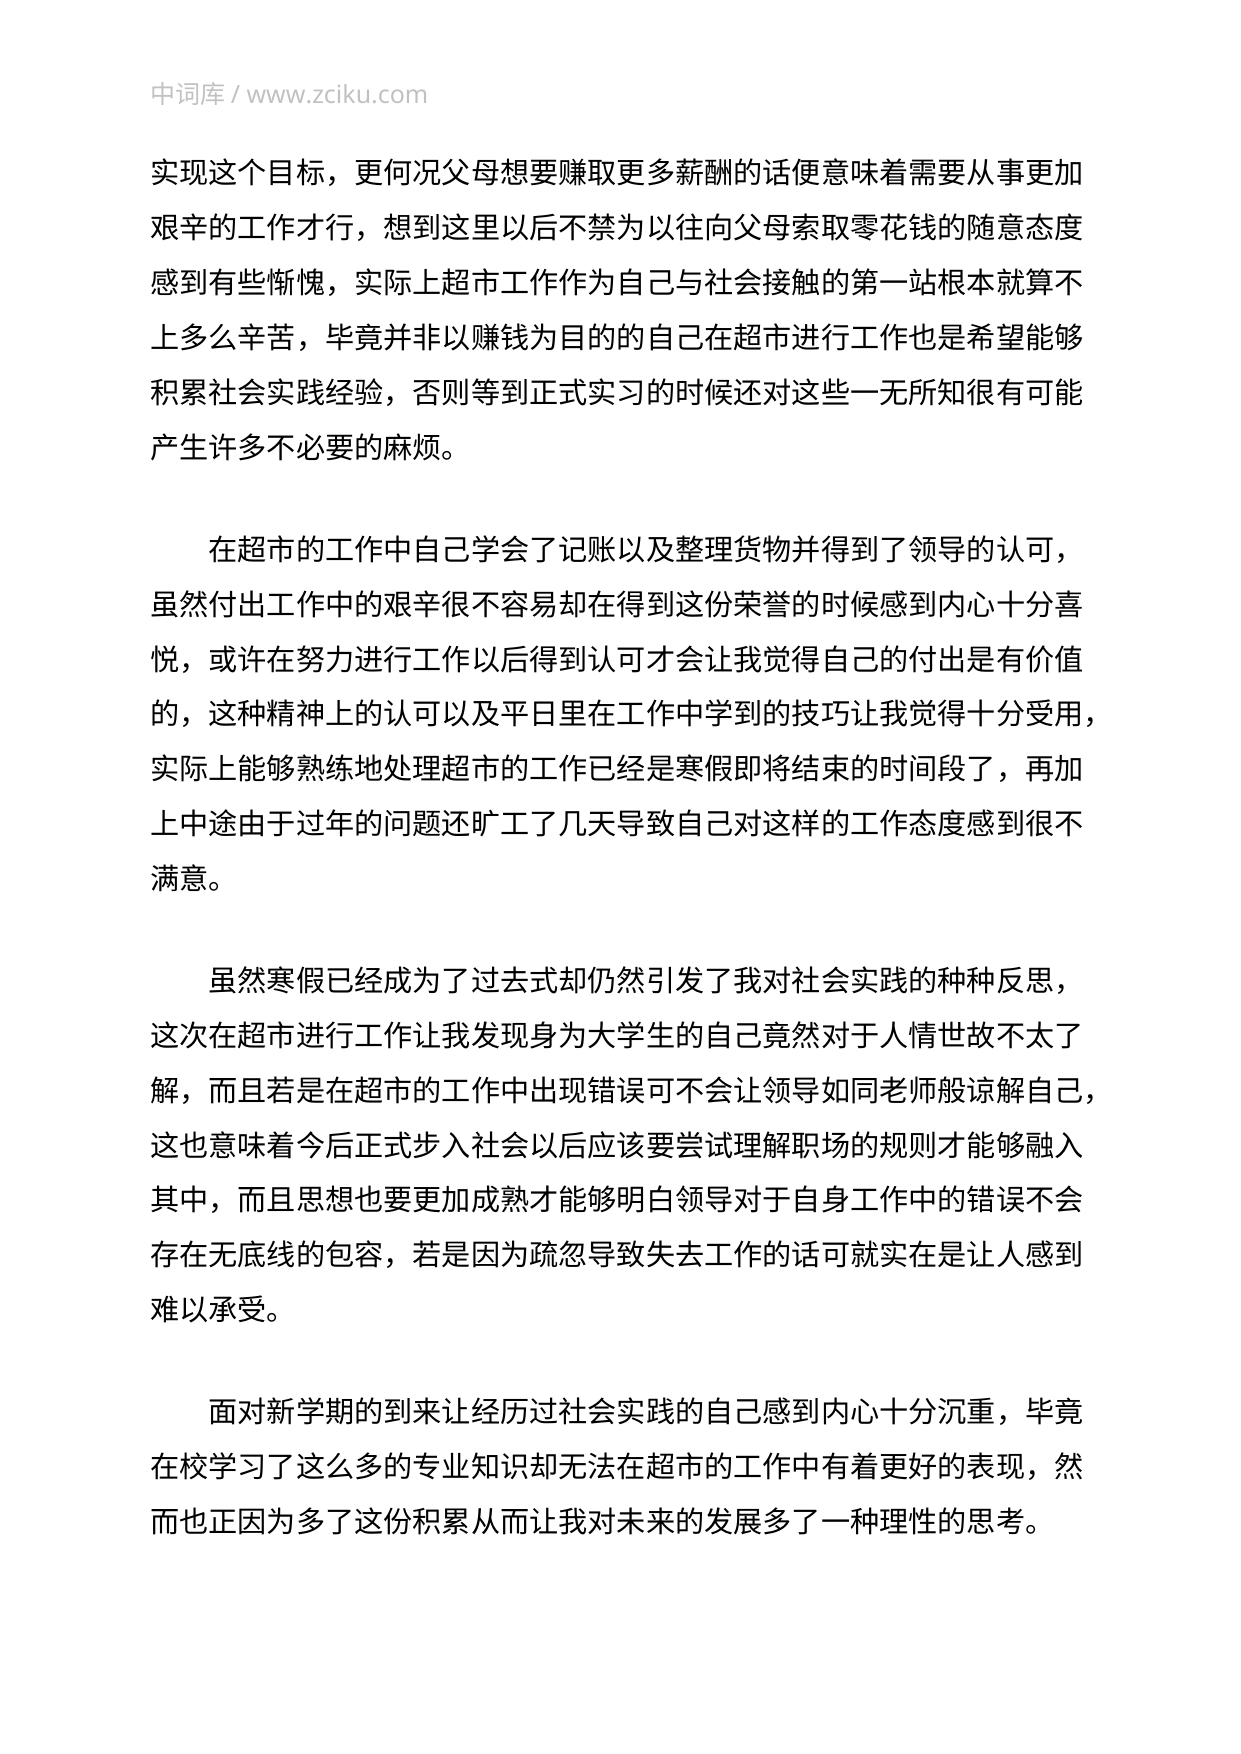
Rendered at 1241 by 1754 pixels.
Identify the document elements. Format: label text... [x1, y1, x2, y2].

text 虽然寒假已经成为了过去式却仍然引发了我对社会实践的种种反思，这次在超市进行工作让我发现身为大学生的自己竟然对于人情世故不太了解，而且若是在超市的工作中出现错误可不会让领导如同老师般谅解自己，这也意味着今后正式步入社会以后应该要尝试理解职场的规则才能够融入其中，而且思想也要更加成熟才能够明白领导对于自身工作中的错误不会存在无底线的包容，若是因为疏忽导致失去工作的话可就实在是让人感到难以承受。 [150, 957, 1090, 1329]
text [150, 150, 1090, 467]
text 面对新学期的到来让经历过社会实践的自己感到内心十分沉重，毕竟在校学习了这么多的专业知识却无法在超市的工作中有着更好的表现，然而也正因为多了这份积累从而让我对未来的发展多了一种理性的思考。 [150, 1388, 1090, 1541]
text 在超市的工作中自己学会了记账以及整理货物并得到了领导的认可，虽然付出工作中的艰辛很不容易却在得到这份荣誉的时候感到内心十分喜悦，或许在努力进行工作以后得到认可才会让我觉得自己的付出是有价值的，这种精神上的认可以及平日里在工作中学到的技巧让我觉得十分受用，实际上能够熟练地处理超市的工作已经是寒假即将结束的时间段了，再加上中途由于过年的问题还旷工了几天导致自己对这样的工作态度感到很不满意。 [150, 526, 1090, 898]
